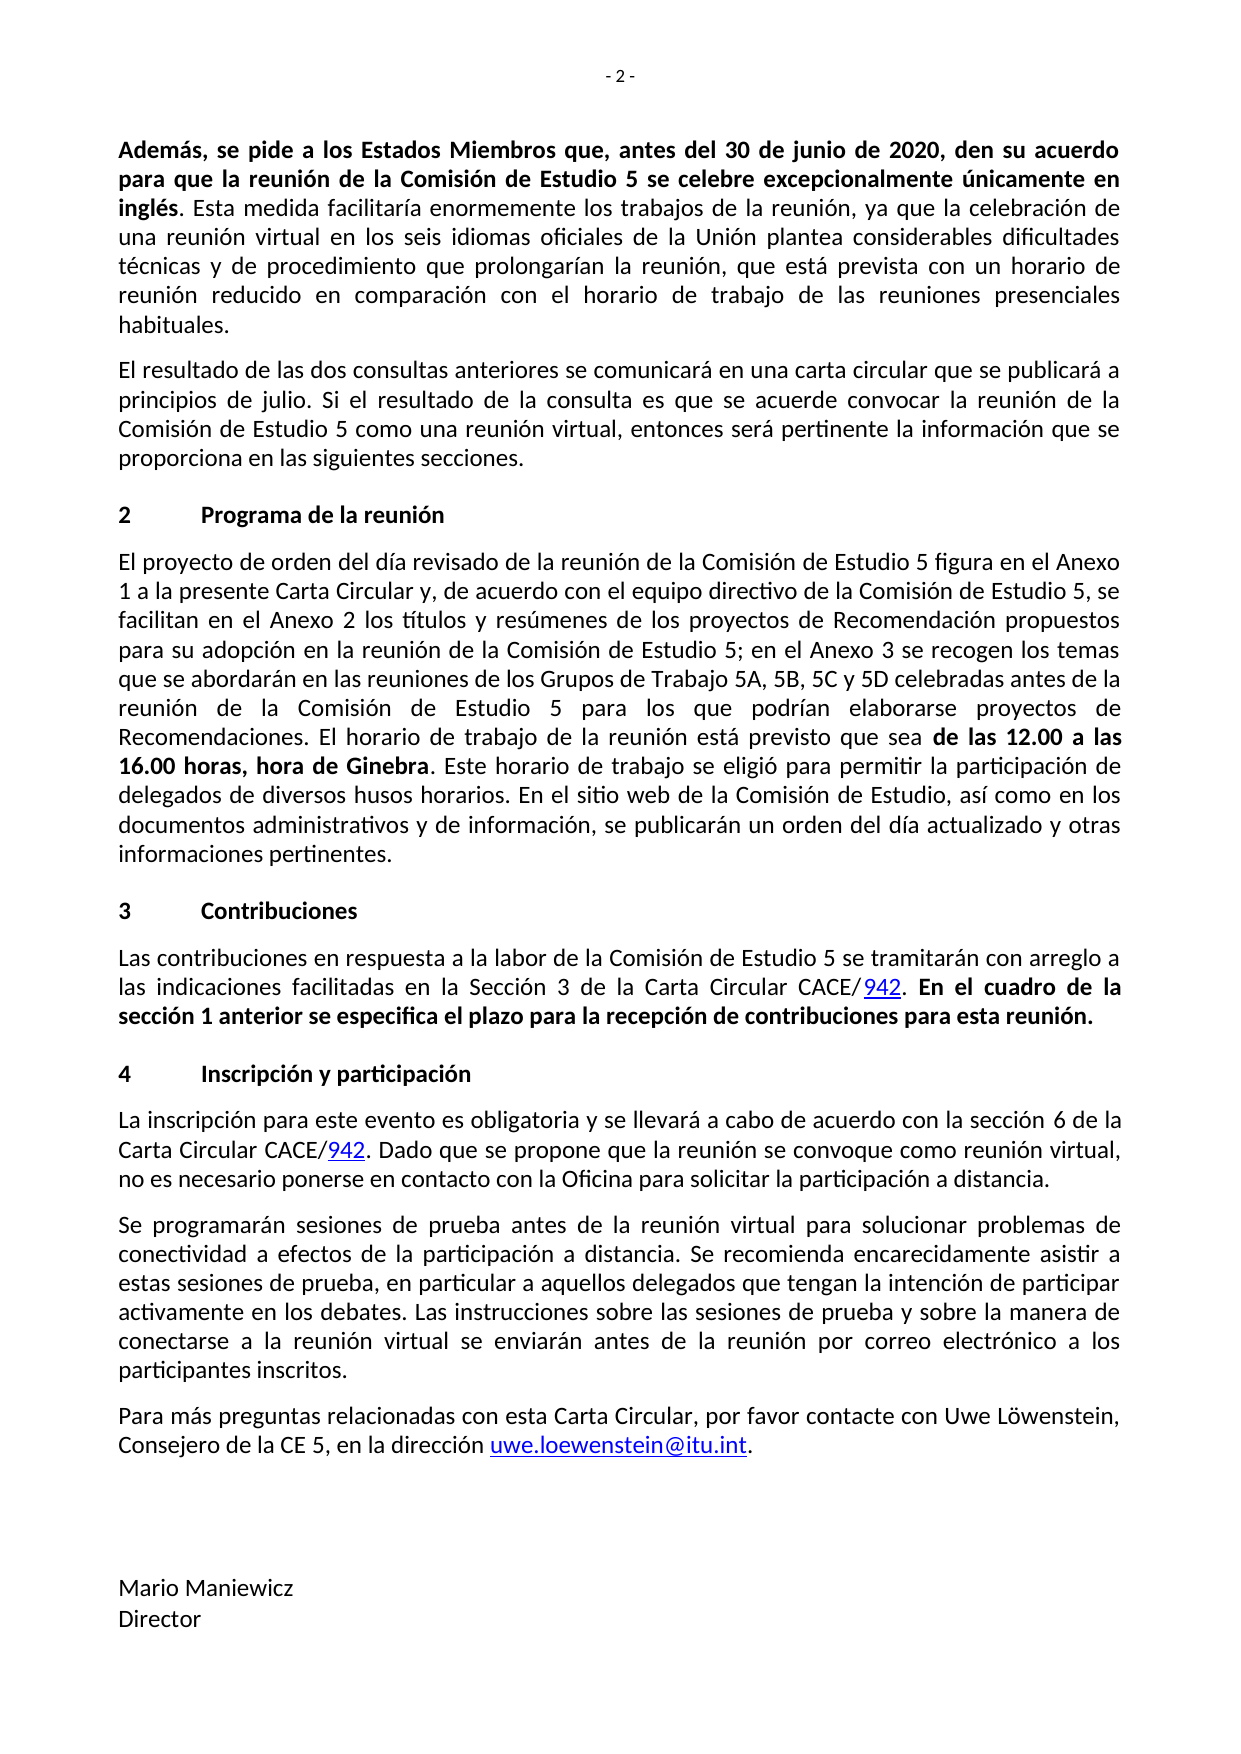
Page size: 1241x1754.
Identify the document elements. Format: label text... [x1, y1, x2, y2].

text El resultado de las dos consultas anteriores se comunicará en una carta circular que se publicará a principios de julio. Si el resultado de la consulta es que se acuerde convocar la reunión de la Comisión de Estudio 5 como una reunión virtual, entonces será pertinente la información que se proporciona en las siguientes secciones. [118, 356, 1122, 472]
text Se programarán sesiones de prueba antes de la reunión virtual para solucionar problemas de conectividad a efectos de la participación a distancia. Se recomienda encarecidamente asistir a estas sesiones de prueba, en particular a aquellos delegados que tengan la intención de participar activamente en los debates. Las instrucciones sobre las sesiones de prueba y sobre la manera de conectarse a la reunión virtual se enviarán antes de la reunión por correo electrónico a los participantes inscritos. [118, 1210, 1122, 1385]
text Para más preguntas relacionadas con esta Carta Circular, por favor contacte con Uwe Löwenstein, Consejero de la CE 5, en la dirección uwe.loewenstein@itu.int. [118, 1401, 1122, 1460]
text Las contribuciones en respuesta a la labor de la Comisión de Estudio 5 se tramitarán con arreglo a las indicaciones facilitadas en la Sección 3 de la Carta Circular CACE/942. En el cuadro de la sección 1 anterior se especifica el plazo para la recepción de contribuciones para esta reunión. [118, 943, 1122, 1031]
subtitle 4 Inscripción y participación [118, 1056, 1122, 1089]
subtitle 2 Programa de la reunión [118, 497, 1122, 531]
text El proyecto de orden del día revisado de la reunión de la Comisión de Estudio 5 figura en el Anexo 1 a la presente Carta Circular y, de acuerdo con el equipo directivo de la Comisión de Estudio 5, se facilitan en el Anexo 2 los títulos y resúmenes de los proyectos de Recomendación propuestos para su adopción en la reunión de la Comisión de Estudio 5; en el Anexo 3 se recogen los temas que se abordarán en las reuniones de los Grupos de Trabajo 5A, 5B, 5C y 5D celebradas antes de la reunión de la Comisión de Estudio 5 para los que podrían elaborarse proyectos de Recomendaciones. El horario de trabajo de la reunión está previsto que sea de las 12.00 a las 16.00 horas, hora de Ginebra. Este horario de trabajo se eligió para permitir la participación de delegados de diversos husos horarios. En el sitio web de la Comisión de Estudio, así como en los documentos administrativos y de información, se publicarán un orden del día actualizado y otras informaciones pertinentes. [118, 547, 1122, 868]
text Mario Maniewicz Director [118, 1572, 1122, 1633]
text La inscripción para este evento es obligatoria y se llevará a cabo de acuerdo con la sección 6 de la Carta Circular CACE/942. Dado que se propone que la reunión se convoque como reunión virtual, no es necesario ponerse en contacto con la Oficina para solicitar la participación a distancia. [118, 1106, 1122, 1193]
text Además, se pide a los Estados Miembros que, antes del 30 de junio de 2020, den su acuerdo para que la reunión de la Comisión de Estudio 5 se celebre excepcionalmente únicamente en inglés. Esta medida facilitaría enormemente los trabajos de la reunión, ya que la celebración de una reunión virtual en los seis idiomas oficiales de la Unión plantea considerables dificultades técnicas y de procedimiento que prolongarían la reunión, que está prevista con un horario de reunión reducido en comparación con el horario de trabajo de las reuniones presenciales habituales. [118, 135, 1122, 339]
subtitle 3 Contribuciones [118, 893, 1122, 926]
